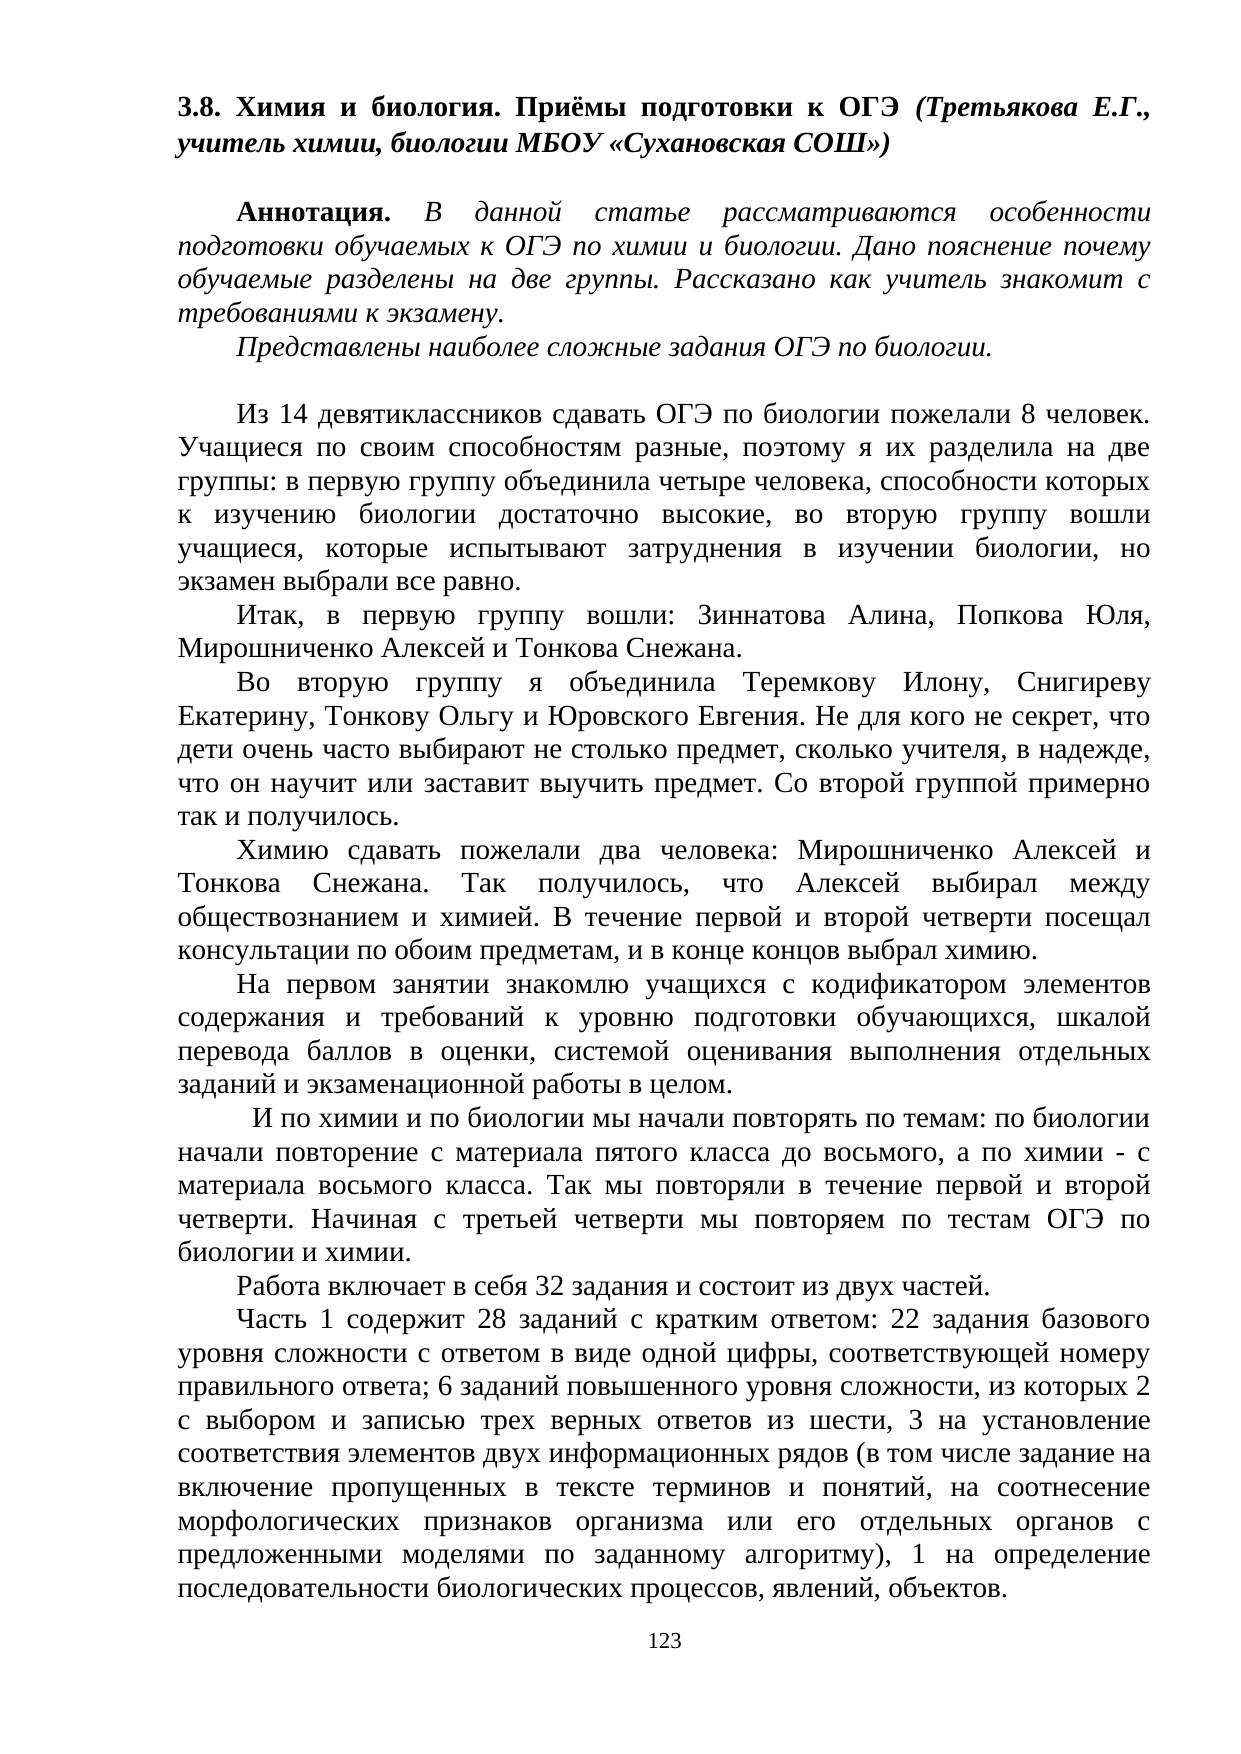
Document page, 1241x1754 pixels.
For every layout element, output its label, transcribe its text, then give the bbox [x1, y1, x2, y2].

text Часть 1 содержит 28 заданий с кратким ответом: 22 задания базового уровня сложности с ответом в виде одной цифры, соответствующей номеру правильного ответа; 6 заданий повышенного уровня сложности, из которых 2 с выбором и записью трех верных ответов из шести, 3 на установление соответствия элементов двух информационных рядов (в том числе задание на включение пропущенных в тексте терминов и понятий, на соотнесение морфологических признаков организма или его отдельных органов с предложенными моделями по заданному алгоритму), 1 на определение последовательности биологических процессов, явлений, объектов. [177, 1301, 1152, 1603]
text И по химии и по биологии мы начали повторять по темам: по биологии начали повторение с материала пятого класса до восьмого, а по химии - с материала восьмого класса. Так мы повторяли в течение первой и второй четверти. Начиная с третьей четверти мы повторяем по тестам ОГЭ по биологии и химии. [177, 1100, 1152, 1268]
text Аннотация. В данной статье рассматриваются особенности подготовки обучаемых к ОГЭ по химии и биологии. Дано пояснение почему обучаемые разделены на две группы. Рассказано как учитель знакомит с требованиями к экзамену. [177, 194, 1152, 329]
subtitle 3.8. Химия и биология. Приёмы подготовки к ОГЭ (Третьякова Е.Г., учитель химии, биологии МБОУ «Сухановская СОШ») [177, 89, 1152, 158]
text Химию сдавать пожелали два человека: Мирошниченко Алексей и Тонкова Снежана. Так получилось, что Алексей выбирал между обществознанием и химией. В течение первой и второй четверти посещал консультации по обоим предметам, и в конце концов выбрал химию. [177, 832, 1152, 966]
text Представлены наиболее сложные задания ОГЭ по биологии. [177, 329, 1152, 362]
text Во вторую группу я объединила Теремкову Илону, Снигиреву Екатерину, Тонкову Ольгу и Юровского Евгения. Не для кого не секрет, что дети очень часто выбирают не столько предмет, сколько учителя, в надежде, что он научит или заставит выучить предмет. Со второй группой примерно так и получилось. [177, 664, 1152, 832]
text Работа включает в себя 32 задания и состоит из двух частей. [177, 1268, 1152, 1301]
text На первом занятии знакомлю учащихся с кодификатором элементов содержания и требований к уровню подготовки обучающихся, шкалой перевода баллов в оценки, системой оценивания выполнения отдельных заданий и экзаменационной работы в целом. [177, 966, 1152, 1100]
text Из 14 девятиклассников сдавать ОГЭ по биологии пожелали 8 человек. Учащиеся по своим способностям разные, поэтому я их разделила на две группы: в первую группу объединила четыре человека, способности которых к изучению биологии достаточно высокие, во вторую группу вошли учащиеся, которые испытывают затруднения в изучении биологии, но экзамен выбрали все равно. [177, 396, 1152, 597]
text Итак, в первую группу вошли: Зиннатова Алина, Попкова Юля, Мирошниченко Алексей и Тонкова Снежана. [177, 597, 1152, 664]
